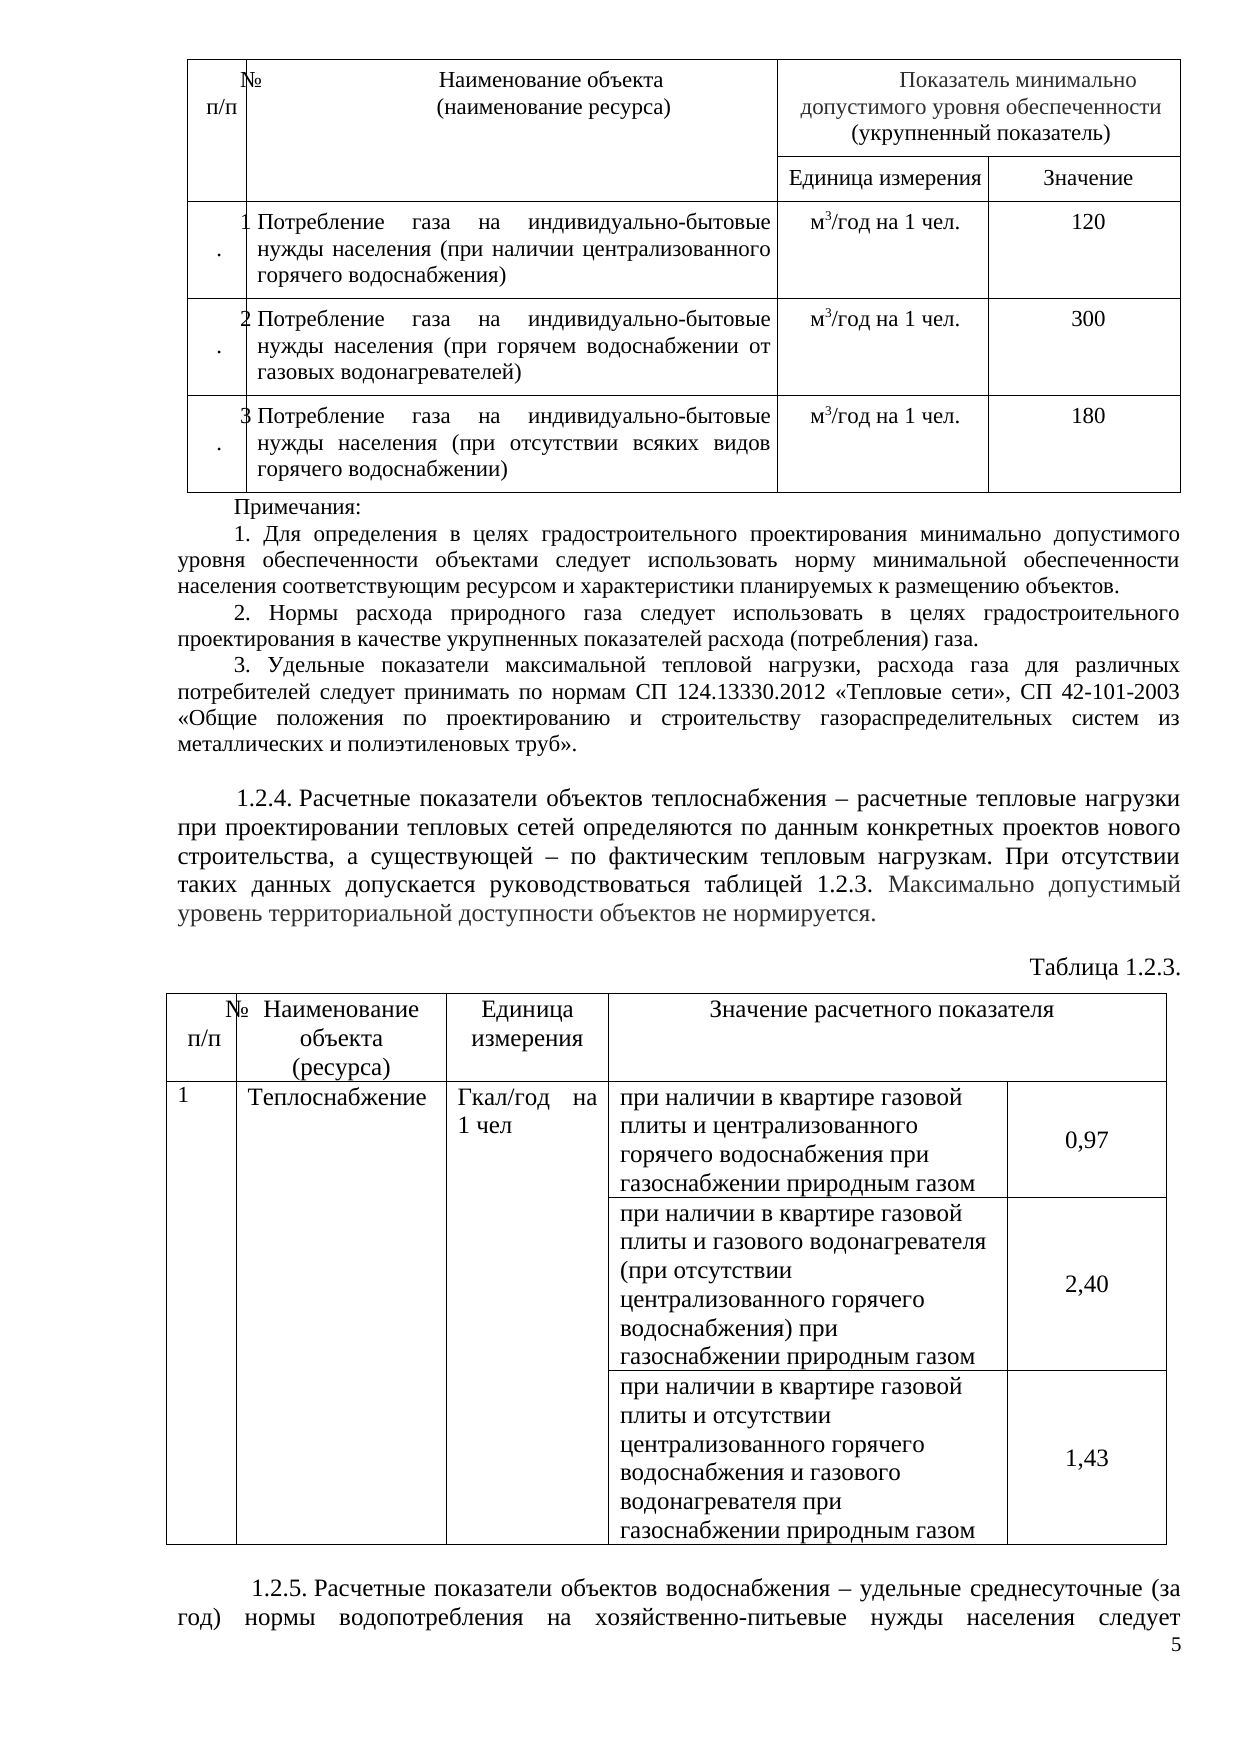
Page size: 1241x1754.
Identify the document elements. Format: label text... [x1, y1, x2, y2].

table_cell 2,40 [1008, 1198, 1166, 1370]
table_cell Значение [989, 157, 1180, 201]
table_header Единица измерения [447, 994, 608, 1081]
text 1. Для определения в целях градостроительного проектирования минимально допустимого уровня обеспеченности объектами следует использовать норму минимальной обеспеченности населения соответствующим ресурсом и характеристики планируемых к размещению объектов. [177, 520, 1181, 599]
text Таблица 1.2.3. [177, 952, 1181, 981]
text 3. Удельные показатели максимальной тепловой нагрузки, расхода газа для различных потребителей следует принимать по нормам СП 124.13330.2012 «Тепловые сети», СП 42-101-2003 «Общие положения по проектированию и строительству газораспределительных систем из металлических и полиэтиленовых труб». [177, 651, 1181, 757]
table_cell 0,97 [1008, 1082, 1166, 1197]
table_cell Теплоснабжение [237, 1082, 446, 1544]
text 1.2.4. Расчетные показатели объектов теплоснабжения – расчетные тепловые нагрузки при проектировании тепловых сетей определяются по данным конкретных проектов нового строительства, а существующей – по фактическим тепловым нагрузкам. При отсутствии таких данных допускается руководствоваться таблицей 1.2.3. Максимально допустимый уровень территориальной доступности объектов не нормируется. [177, 783, 1181, 927]
table_cell при наличии в квартире газовой плиты и централизованного горячего водоснабжения при газоснабжении природным газом [609, 1082, 1007, 1197]
table_cell 1,43 [1008, 1371, 1166, 1544]
table_cell 120 [989, 202, 1180, 298]
table_cell 2. [188, 299, 246, 395]
text 2. Нормы расхода природного газа следует использовать в целях градостроительного проектирования в качестве укрупненных показателей расхода (потребления) газа. [177, 599, 1181, 651]
table_cell м3/год на 1 чел. [778, 396, 988, 492]
table_cell Гкал/год на 1 чел [447, 1082, 608, 1544]
table_cell 300 [989, 299, 1180, 395]
table_cell Единица измерения [778, 157, 988, 201]
table_header Показатель минимально допустимого уровня обеспеченности (укрупненный показатель) [778, 60, 1180, 156]
text Примечания: [177, 493, 1181, 520]
table_header Наименование объекта (наименование ресурса) [247, 60, 777, 201]
table_cell при наличии в квартире газовой плиты и отсутствии централизованного горячего водоснабжения и газового водонагревателя при газоснабжении природным газом [609, 1371, 1007, 1544]
table_cell 3. [188, 396, 246, 492]
table_cell 180 [989, 396, 1180, 492]
table_cell при наличии в квартире газовой плиты и газового водонагревателя (при отсутствии централизованного горячего водоснабжения) при газоснабжении природным газом [609, 1198, 1007, 1370]
table_cell Потребление газа на индивидуально-бытовые нужды населения (при наличии централизованного горячего водоснабжения) [247, 202, 777, 298]
table_header Наименование объекта (ресурса) [237, 994, 446, 1081]
table_cell 1 [167, 1082, 236, 1544]
table_cell м3/год на 1 чел. [778, 299, 988, 395]
table_header Значение расчетного показателя [609, 994, 1166, 1081]
table_cell м3/год на 1 чел. [778, 202, 988, 298]
table_cell Потребление газа на индивидуально-бытовые нужды населения (при горячем водоснабжении от газовых водонагревателей) [247, 299, 777, 395]
table_header № п/п [188, 60, 246, 201]
table_cell 1. [188, 202, 246, 298]
table_header № п/п [167, 994, 236, 1081]
table_cell Потребление газа на индивидуально-бытовые нужды населения (при отсутствии всяких видов горячего водоснабжении) [247, 396, 777, 492]
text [177, 1573, 1181, 1631]
